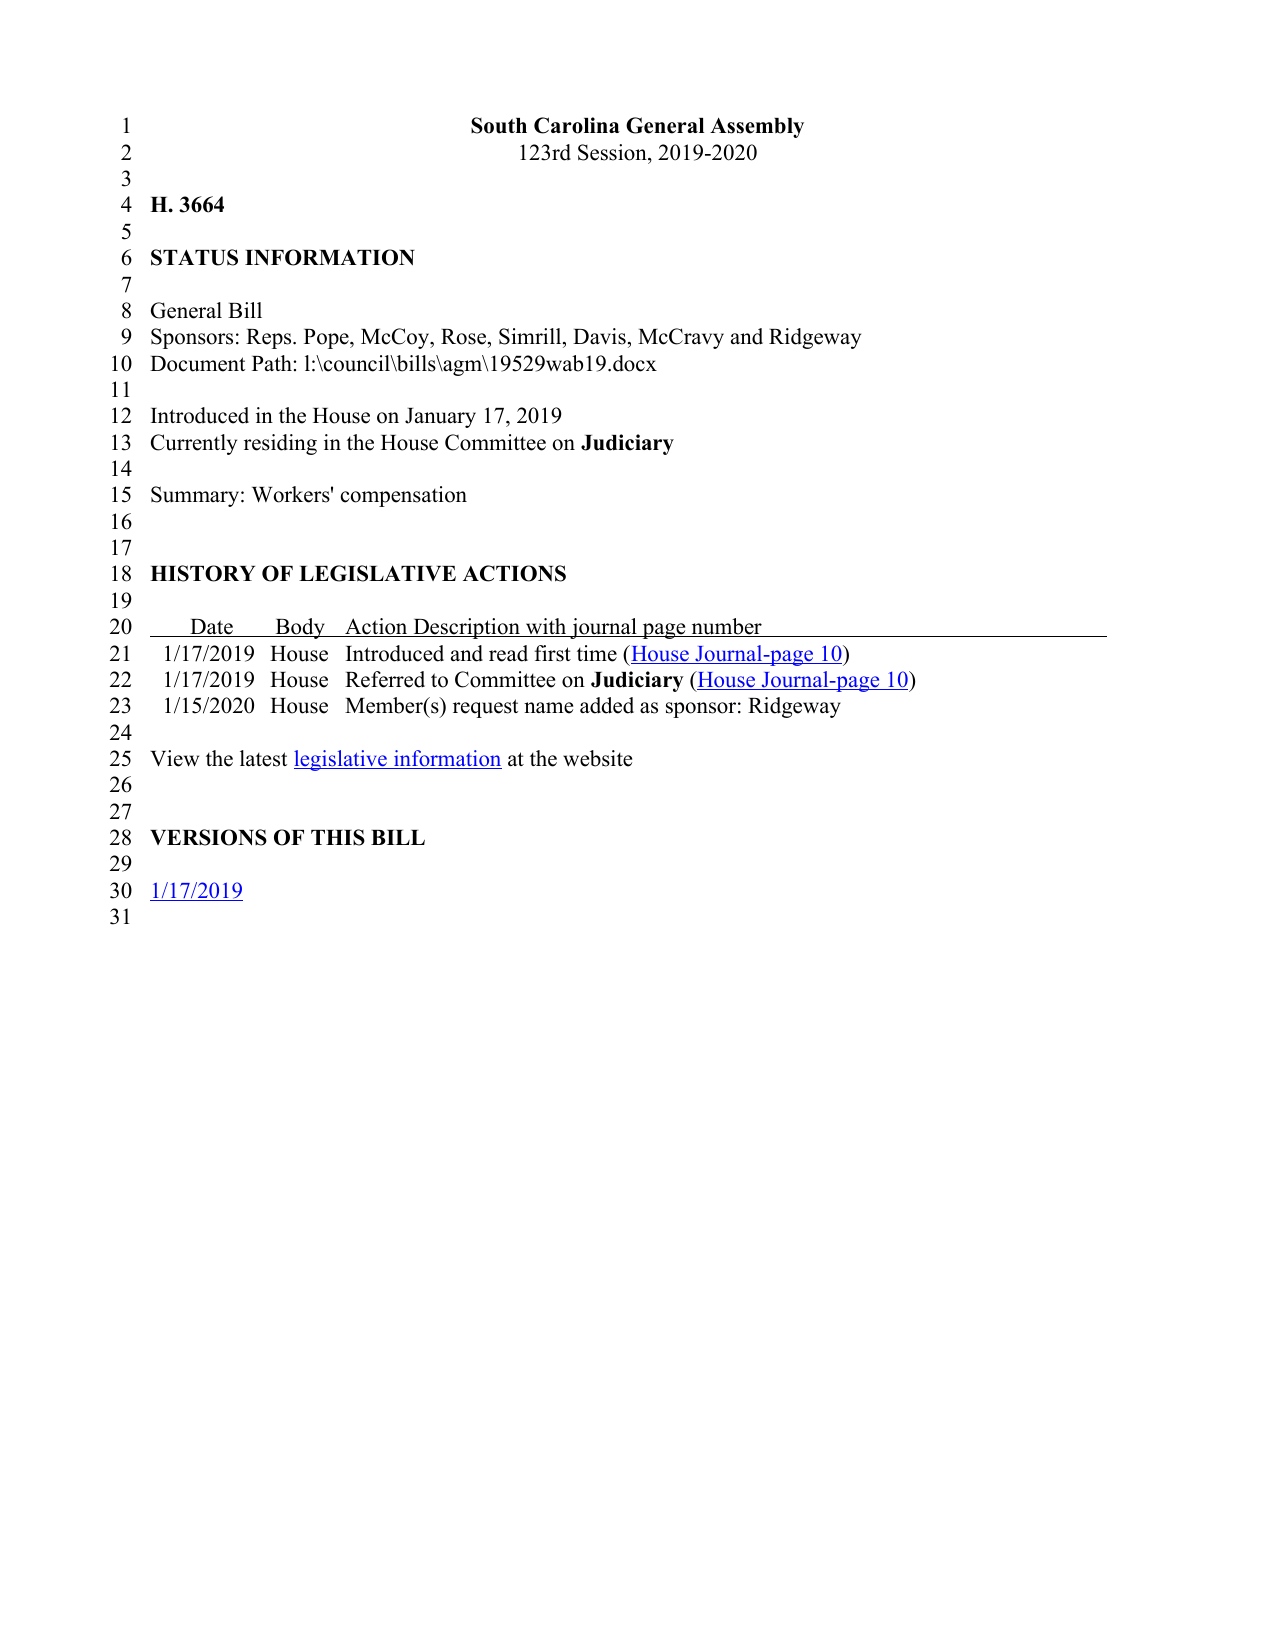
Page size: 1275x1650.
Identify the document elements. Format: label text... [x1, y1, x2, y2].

text Document Path: l:\council\bills\agm\19529wab19.docx [150, 350, 1125, 376]
text 123rd Session, 2019-2020 [150, 139, 1125, 165]
text Introduced in the House on January 17, 2019 [150, 402, 1125, 429]
text 1/15/2020 House Member(s) request name added as sponsor: Ridgeway [150, 692, 1125, 719]
text 1/17/2019 House Referred to Committee on Judiciary (House Journal-page 10) [150, 666, 1125, 692]
text STATUS INFORMATION [150, 244, 1125, 271]
text 1/17/2019 [150, 877, 1125, 903]
text Summary: Workers' compensation [150, 481, 1125, 508]
text Date Body Action Description with journal page number [150, 613, 1125, 639]
text General Bill [150, 297, 1125, 323]
text 1/17/2019 House Introduced and read first time (House Journal-page 10) [150, 639, 1125, 666]
text Currently residing in the House Committee on Judiciary [150, 429, 1125, 455]
text HISTORY OF LEGISLATIVE ACTIONS [150, 561, 1125, 587]
text Sponsors: Reps. Pope, McCoy, Rose, Simrill, Davis, McCravy and Ridgeway [150, 323, 1125, 350]
text VERSIONS OF THIS BILL [150, 824, 1125, 850]
text View the latest legislative information at the website [150, 745, 1125, 771]
text H. 3664 [150, 192, 1125, 218]
text South Carolina General Assembly [150, 112, 1125, 139]
